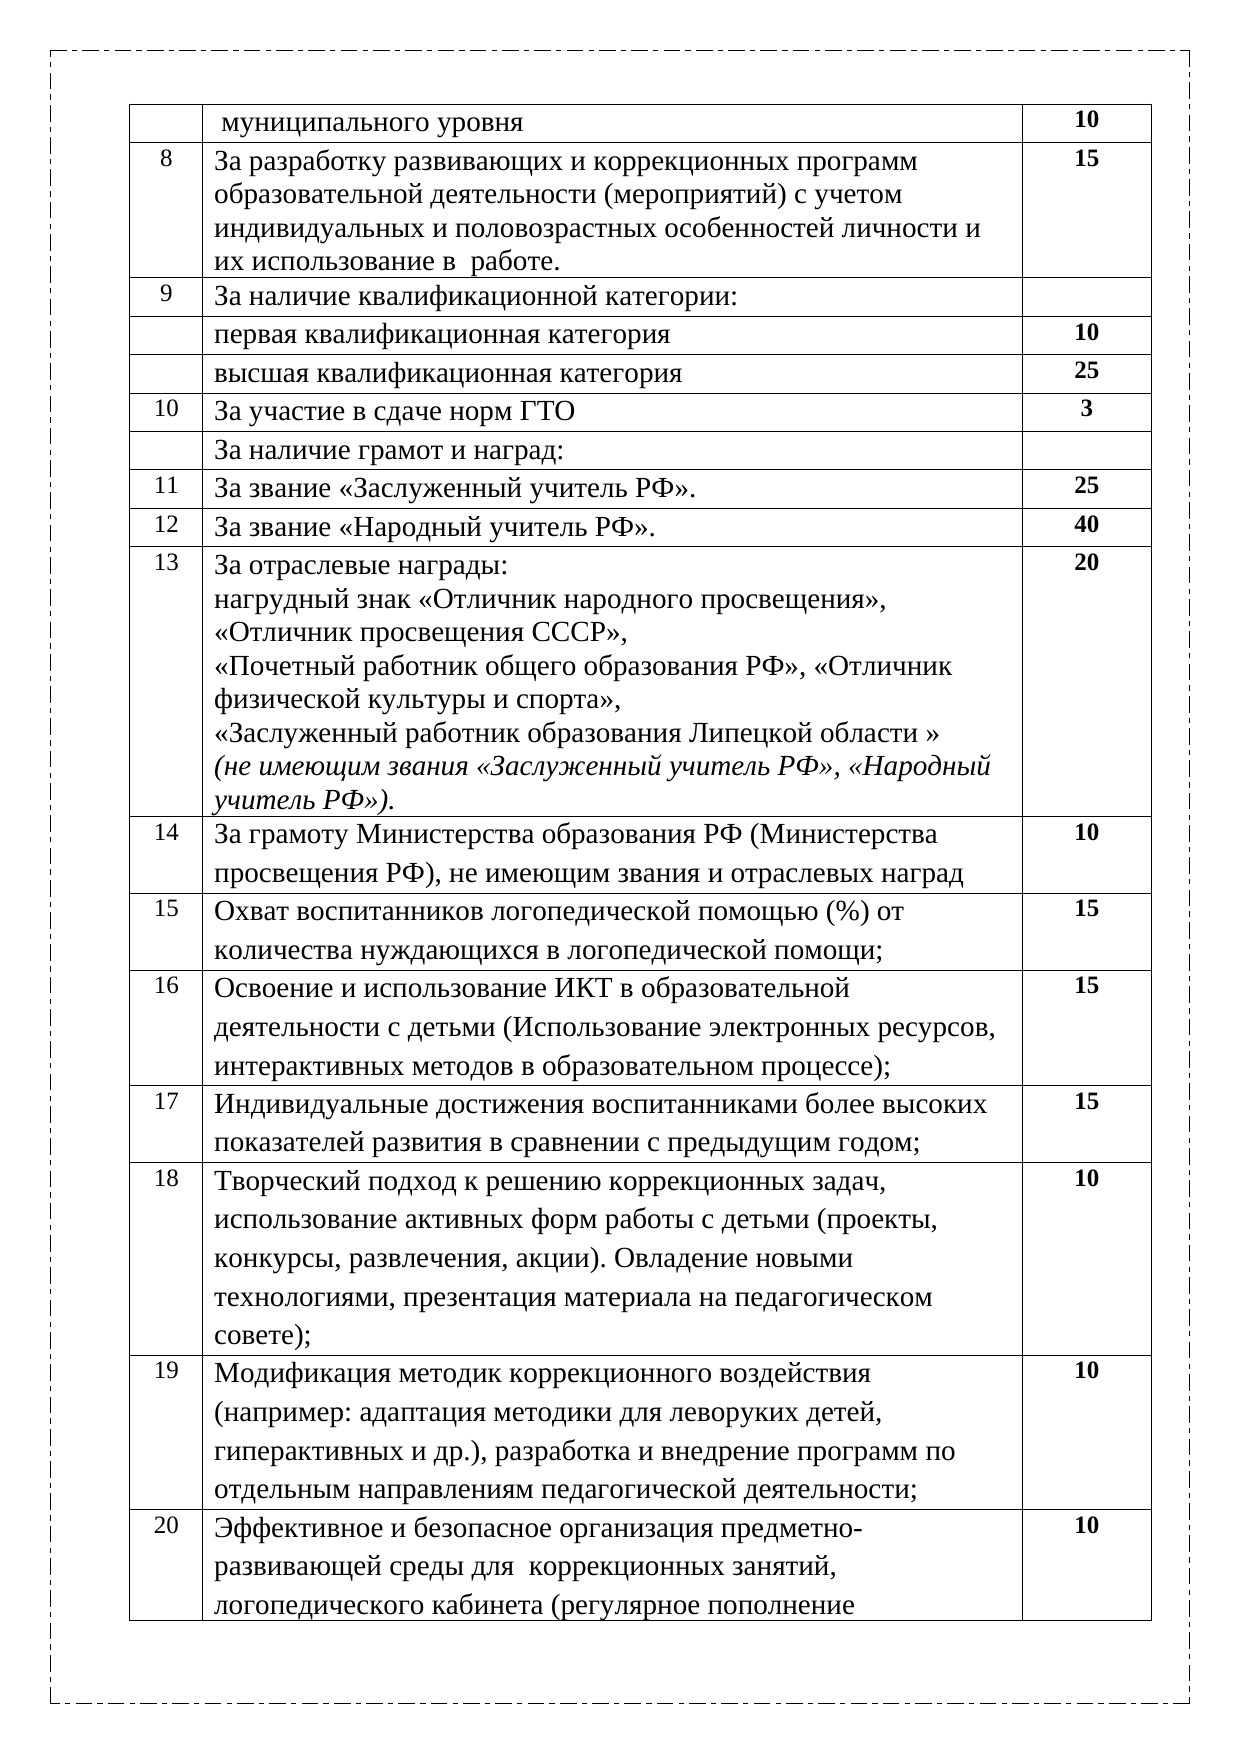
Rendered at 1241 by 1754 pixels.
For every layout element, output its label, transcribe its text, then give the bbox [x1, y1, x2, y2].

table_cell 8 [130, 143, 202, 277]
table_cell За грамоту Министерства образования РФ (Министерства просвещения РФ), не имеющим звания и отраслевых наград [203, 817, 1022, 892]
table_cell [1023, 432, 1151, 469]
table_cell За наличие квалификационной категории: [203, 278, 1022, 316]
table_cell [130, 355, 202, 392]
table_cell 15 [130, 894, 202, 969]
table_cell высшая квалификационная категория [203, 355, 1022, 392]
table_cell За разработку развивающих и коррекционных программ образовательной деятельности (мероприятий) с учетом индивидуальных и половозрастных особенностей личности и их использование в работе. [203, 143, 1022, 277]
table_cell 10 [1023, 1356, 1151, 1509]
table_cell 14 [130, 817, 202, 892]
table_cell 15 [1023, 971, 1151, 1085]
table_cell 15 [1023, 143, 1151, 277]
table_cell 25 [1023, 355, 1151, 392]
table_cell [203, 1510, 1022, 1620]
table_cell За звание «Народный учитель РФ». [203, 509, 1022, 546]
table_cell 13 [130, 547, 202, 816]
table_cell первая квалификационная категория [203, 317, 1022, 354]
table_cell 10 [1023, 317, 1151, 354]
table_cell 40 [1023, 509, 1151, 546]
table_cell Индивидуальные достижения воспитанниками более высоких показателей развития в сравнении с предыдущим годом; [203, 1086, 1022, 1162]
table_cell За участие в сдаче норм ГТО [203, 394, 1022, 431]
table_cell 10 [1023, 105, 1151, 142]
table_cell За отраслевые награды: нагрудный знак «Отличник народного просвещения», «Отличник просвещения СССР», «Почетный работник общего образования РФ», «Отличник физической культуры и спорта», «Заслуженный работник образования Липецкой области » (не имеющим звания «Заслуженный учитель РФ», «Народный учитель РФ»). [203, 547, 1022, 816]
table_cell [130, 105, 202, 142]
table_cell 10 [1023, 1510, 1151, 1620]
table_cell Охват воспитанников логопедической помощью (%) от количества нуждающихся в логопедической помощи; [203, 894, 1022, 969]
table_cell 15 [1023, 894, 1151, 969]
table_cell 10 [1023, 1163, 1151, 1354]
table_cell 20 [1023, 547, 1151, 816]
table_cell 19 [130, 1356, 202, 1509]
table_cell 16 [130, 971, 202, 1085]
table_cell 15 [1023, 1086, 1151, 1162]
table_cell 12 [130, 509, 202, 546]
table_cell Модификация методик коррекционного воздействия (например: адаптация методики для леворуких детей, гиперактивных и др.), разработка и внедрение программ по отдельным направлениям педагогической деятельности; [203, 1356, 1022, 1509]
table_cell За наличие грамот и наград: [203, 432, 1022, 469]
table_cell [130, 317, 202, 354]
table_cell 9 [130, 278, 202, 316]
table_cell 25 [1023, 470, 1151, 508]
table_cell 11 [130, 470, 202, 508]
table_cell [130, 432, 202, 469]
table_cell [1023, 278, 1151, 316]
table_cell 10 [130, 394, 202, 431]
table_cell 20 [130, 1510, 202, 1620]
table_cell Освоение и использование ИКТ в образовательной деятельности с детьми (Использование электронных ресурсов, интерактивных методов в образовательном процессе); [203, 971, 1022, 1085]
table_cell 17 [130, 1086, 202, 1162]
table_cell За звание «Заслуженный учитель РФ». [203, 470, 1022, 508]
table_cell муниципального уровня [203, 105, 1022, 142]
table_cell 10 [1023, 817, 1151, 892]
table_cell 18 [130, 1163, 202, 1354]
table_cell 3 [1023, 394, 1151, 431]
table_cell Творческий подход к решению коррекционных задач, использование активных форм работы с детьми (проекты, конкурсы, развлечения, акции). Овладение новыми технологиями, презентация материала на педагогическом совете); [203, 1163, 1022, 1354]
